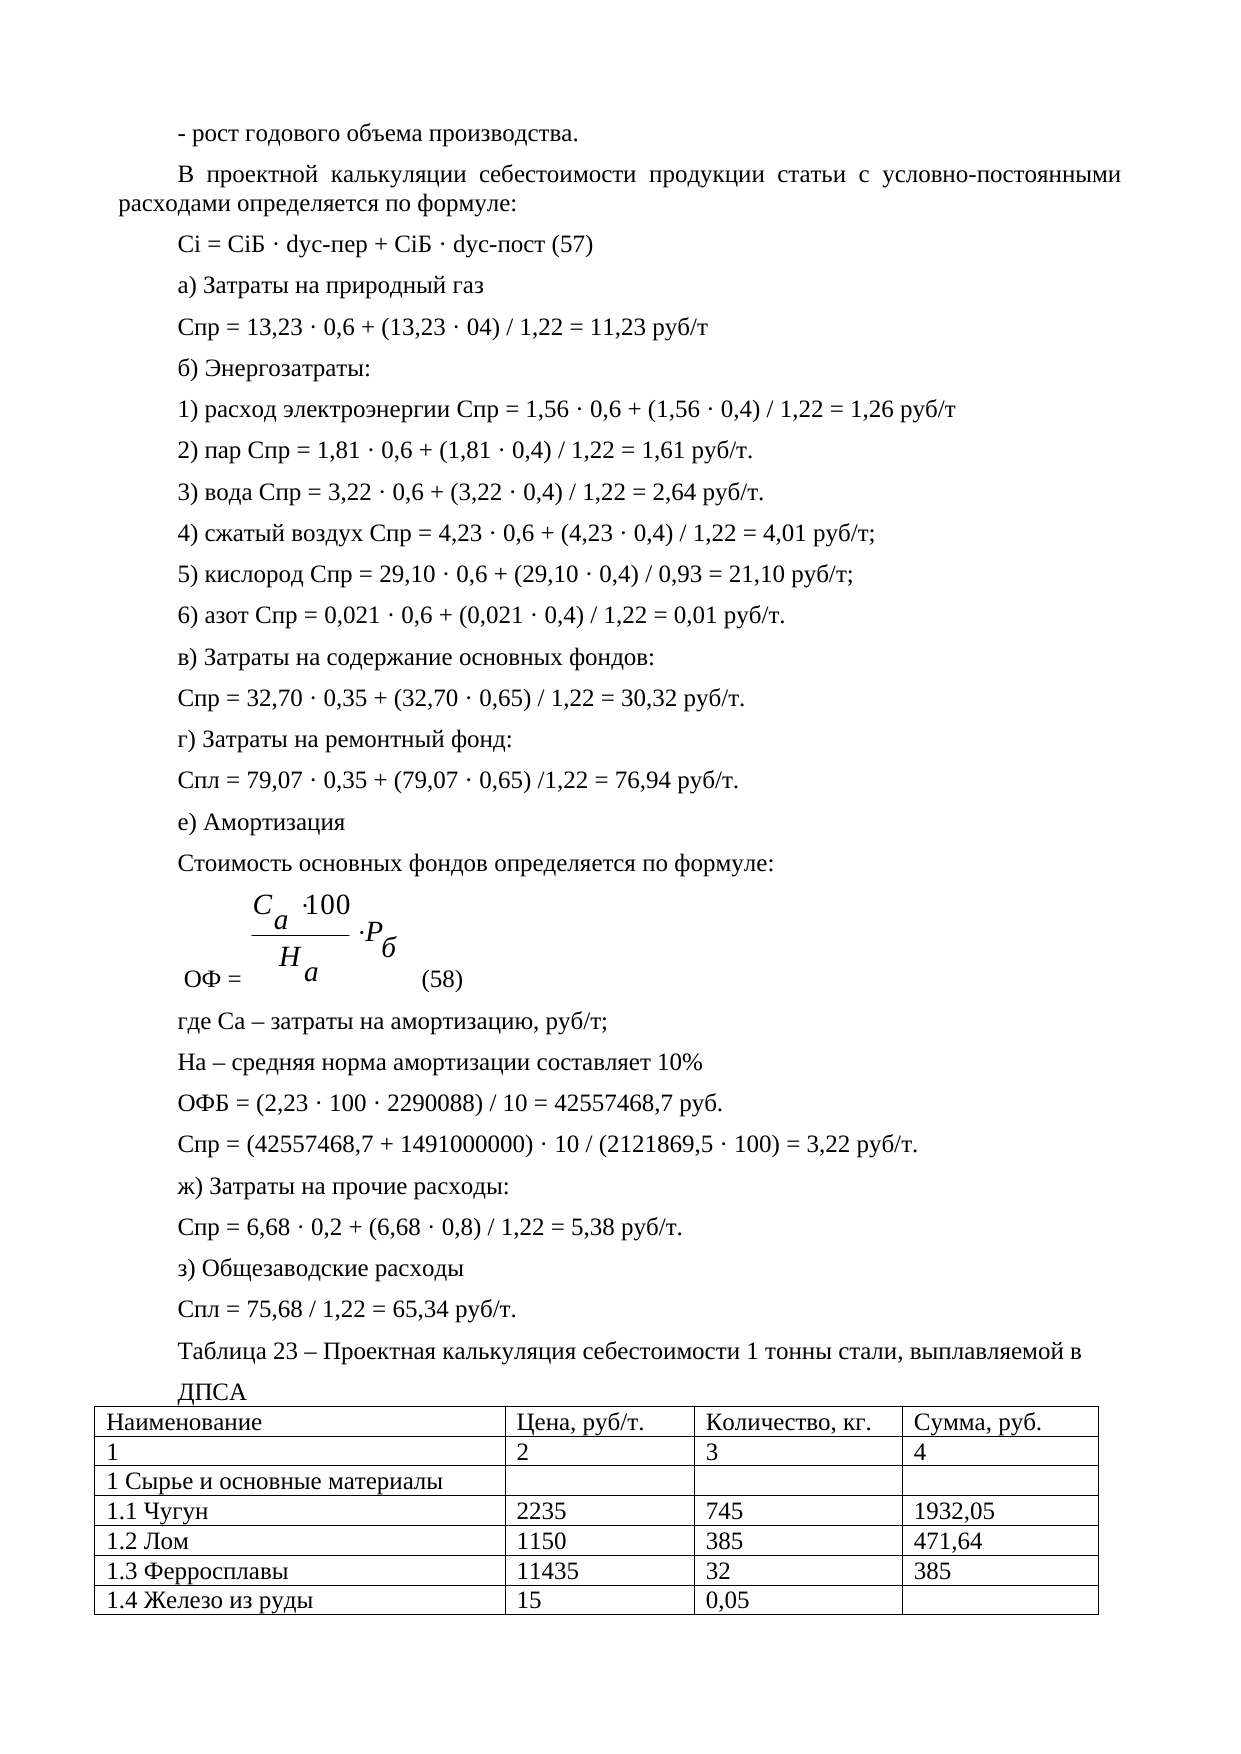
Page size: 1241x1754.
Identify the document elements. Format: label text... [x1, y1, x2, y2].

table_cell 1932,05 [903, 1496, 1098, 1525]
table_header Цена, руб/т. [506, 1407, 694, 1436]
text Спр = 32,70 · 0,35 + (32,70 · 0,65) / 1,22 = 30,32 руб/т. [118, 683, 1122, 712]
table_cell 1.3 Ферросплавы [95, 1556, 505, 1584]
text в) Затраты на содержание основных фондов: [118, 642, 1122, 671]
table_cell 1 Сырье и основные материалы [95, 1466, 505, 1495]
text а) Затраты на природный газ [118, 271, 1122, 299]
table_header Сумма, руб. [903, 1407, 1098, 1436]
table_cell 471,64 [903, 1526, 1098, 1555]
text ОФБ = (2,23 · 100 · 2290088) / 10 = 42557468,7 руб. [118, 1088, 1122, 1117]
table_cell 15 [506, 1586, 694, 1614]
table_cell 4 [903, 1437, 1098, 1465]
text Спл = 79,07 · 0,35 + (79,07 · 0,65) /1,22 = 76,94 руб/т. [118, 766, 1122, 794]
table_cell 11435 [506, 1556, 694, 1584]
text В проектной калькуляции себестоимости продукции статьи с условно-постоянными расходами определяется по формуле: [118, 159, 1122, 217]
text 6) азот Спр = 0,021 · 0,6 + (0,021 · 0,4) / 1,22 = 0,01 руб/т. [118, 601, 1122, 629]
table_cell 3 [695, 1437, 902, 1465]
table_cell 745 [695, 1496, 902, 1525]
table_cell 1.1 Чугун [95, 1496, 505, 1525]
table_cell 2 [506, 1437, 694, 1465]
text 4) сжатый воздух Спр = 4,23 · 0,6 + (4,23 · 0,4) / 1,22 = 4,01 руб/т; [118, 518, 1122, 547]
text Спр = (42557468,7 + 1491000000) · 10 / (2121869,5 · 100) = 3,22 руб/т. [118, 1129, 1122, 1158]
table_cell 0,05 [695, 1586, 902, 1614]
table_header Количество, кг. [695, 1407, 902, 1436]
text Спл = 75,68 / 1,22 = 65,34 руб/т. [118, 1294, 1122, 1323]
text 2) пар Спр = 1,81 · 0,6 + (1,81 · 0,4) / 1,22 = 1,61 руб/т. [118, 436, 1122, 464]
table_cell 1.2 Лом [95, 1526, 505, 1555]
text г) Затраты на ремонтный фонд: [118, 724, 1122, 753]
text - рост годового объема производства. [118, 118, 1122, 147]
table_cell [903, 1586, 1098, 1614]
table_cell 385 [695, 1526, 902, 1555]
text ОФ = (58) [118, 889, 1122, 993]
table_header Наименование [95, 1407, 505, 1436]
text 3) вода Спр = 3,22 · 0,6 + (3,22 · 0,4) / 1,22 = 2,64 руб/т. [118, 477, 1122, 506]
text е) Амортизация [118, 807, 1122, 836]
text 5) кислород Спр = 29,10 · 0,6 + (29,10 · 0,4) / 0,93 = 21,10 руб/т; [118, 559, 1122, 588]
table_cell [903, 1466, 1098, 1495]
text з) Общезаводские расходы [118, 1253, 1122, 1282]
text Таблица 23 – Проектная калькуляция себестоимости 1 тонны стали, выплавляемой в [118, 1336, 1122, 1364]
table_cell 1150 [506, 1526, 694, 1555]
text б) Энергозатраты: [118, 353, 1122, 382]
text Спр = 6,68 · 0,2 + (6,68 · 0,8) / 1,22 = 5,38 руб/т. [118, 1212, 1122, 1241]
text Стоимость основных фондов определяется по формуле: [118, 848, 1122, 877]
table_cell 1.4 Железо из руды [95, 1586, 505, 1614]
table_cell 1 [95, 1437, 505, 1465]
table_cell 2235 [506, 1496, 694, 1525]
text Сi = CiБ · dус-пер + СiБ · dус-пост (57) [118, 229, 1122, 258]
table_cell 32 [695, 1556, 902, 1584]
text ДПСА [118, 1377, 1122, 1406]
text Спр = 13,23 · 0,6 + (13,23 · 04) / 1,22 = 11,23 руб/т [118, 312, 1122, 341]
table_cell [695, 1466, 902, 1495]
table_cell 385 [903, 1556, 1098, 1584]
text где Са – затраты на амортизацию, руб/т; [118, 1006, 1122, 1034]
text ж) Затраты на прочие расходы: [118, 1171, 1122, 1199]
table_cell [506, 1466, 694, 1495]
text На – средняя норма амортизации составляет 10% [118, 1047, 1122, 1076]
text 1) расход электроэнергии Спр = 1,56 · 0,6 + (1,56 · 0,4) / 1,22 = 1,26 руб/т [118, 394, 1122, 423]
